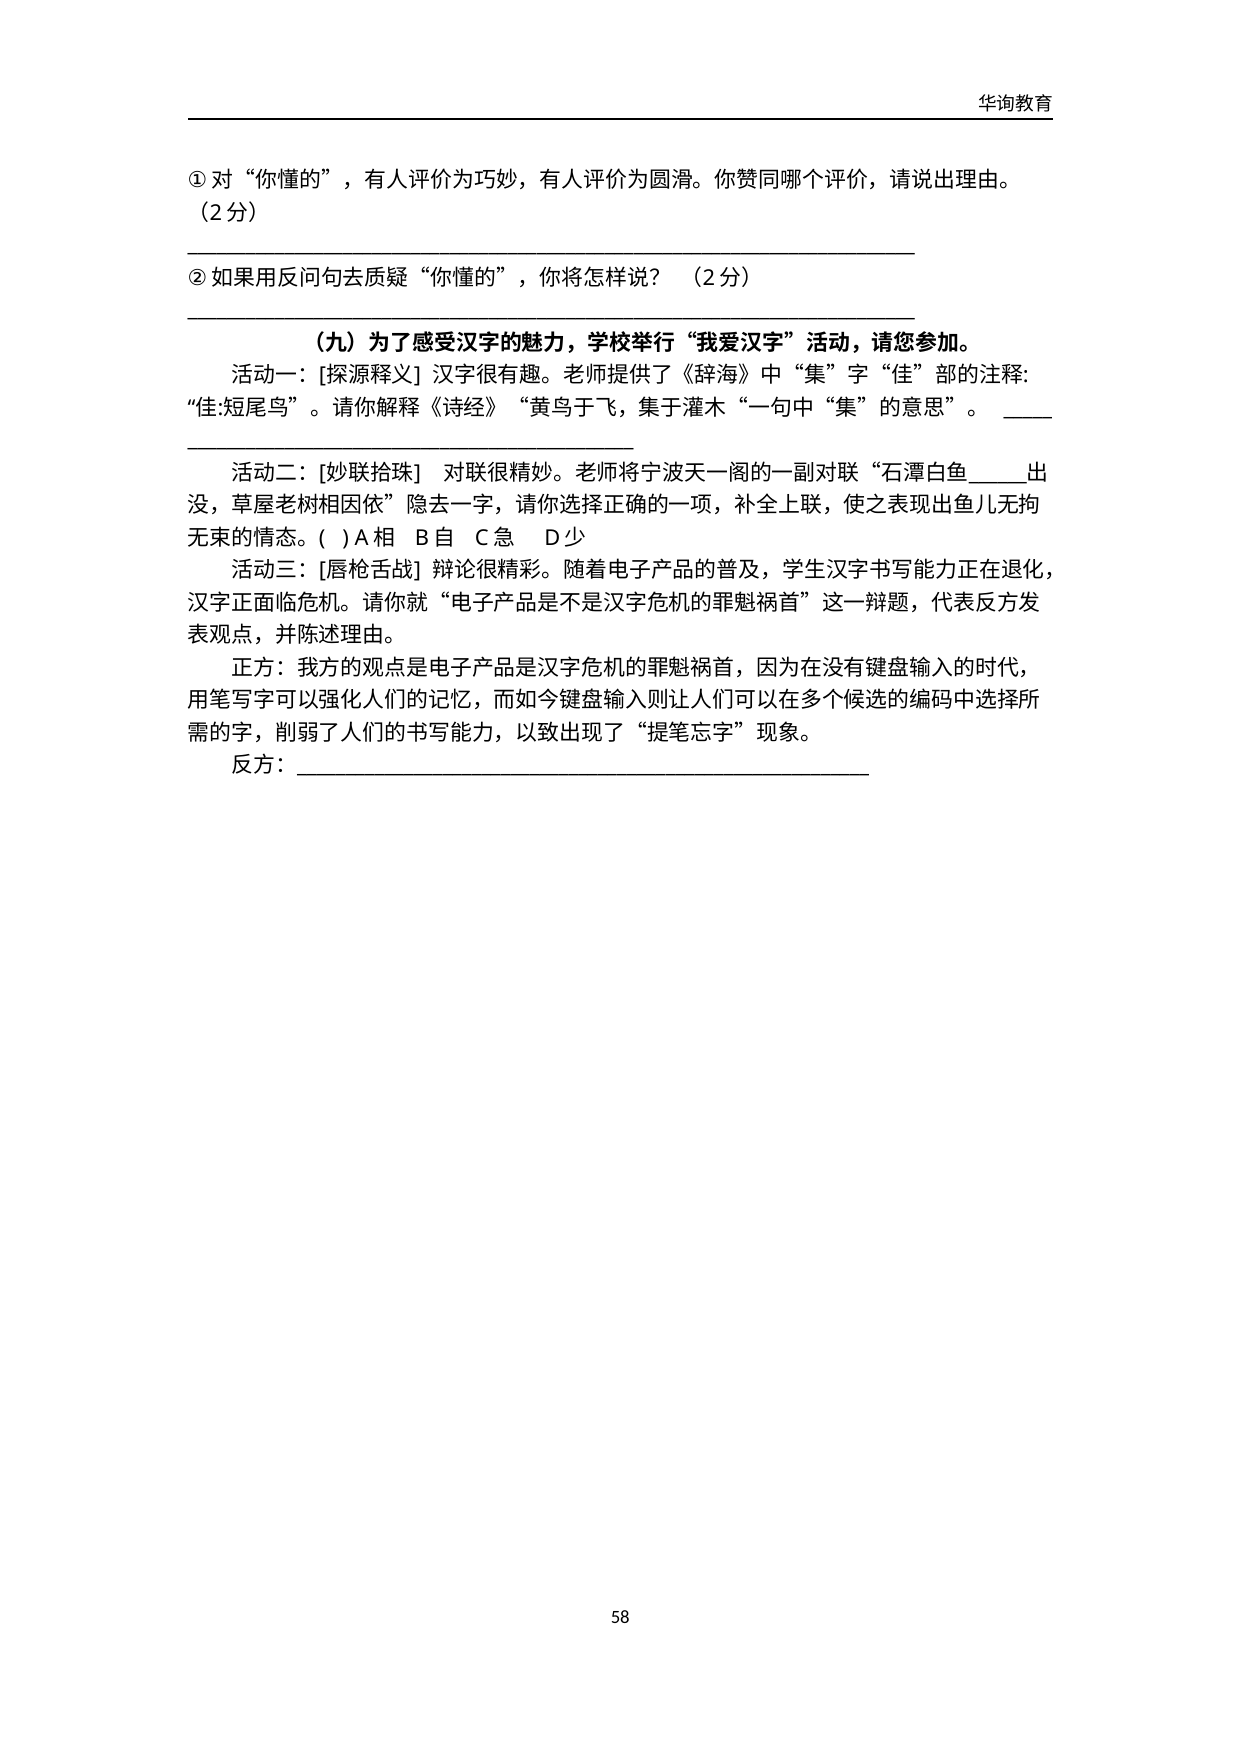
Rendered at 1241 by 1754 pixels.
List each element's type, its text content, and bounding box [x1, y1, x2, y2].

text ___________________________________________________________________________ [187, 227, 1053, 259]
text 活动二：[妙联拾珠] 对联很精妙。老师将宁波天一阁的一副对联“石潭白鱼______出没，草屋老树相因依”隐去一字，请你选择正确的一项，补全上联，使之表现出鱼儿无拘无束的情态。( ) A相 B自 C急 D少 [187, 454, 1053, 552]
text ___________________________________________________________________________ [187, 292, 1053, 324]
text 反方：___________________________________________________________ [187, 747, 1053, 779]
text 活动三：[唇枪舌战] 辩论很精彩。随着电子产品的普及，学生汉字书写能力正在退化，汉字正面临危机。请你就“电子产品是不是汉字危机的罪魁祸首”这一辩题，代表反方发表观点，并陈述理由。 [187, 552, 1053, 649]
text ②如果用反问句去质疑“你懂的”，你将怎样说？ （2分） [187, 259, 1053, 292]
text （九）为了感受汉字的魅力，学校举行“我爱汉字”活动，请您参加。 [187, 324, 1053, 357]
text 活动一：[探源释义] 汉字很有趣。老师提供了《辞海》中“集”字“佳”部的注释:“佳:短尾鸟”。请你解释《诗经》“黄鸟于飞，集于灌木“一句中“集”的意思”。 ___________________________________________________ [187, 357, 1053, 454]
text 正方：我方的观点是电子产品是汉字危机的罪魁祸首，因为在没有键盘输入的时代，用笔写字可以强化人们的记忆，而如今键盘输入则让人们可以在多个候选的编码中选择所需的字，削弱了人们的书写能力，以致出现了“提笔忘字”现象。 [187, 649, 1053, 747]
text ①对“你懂的”，有人评价为巧妙，有人评价为圆滑。你赞同哪个评价，请说出理由。 （2分） [187, 162, 1053, 227]
